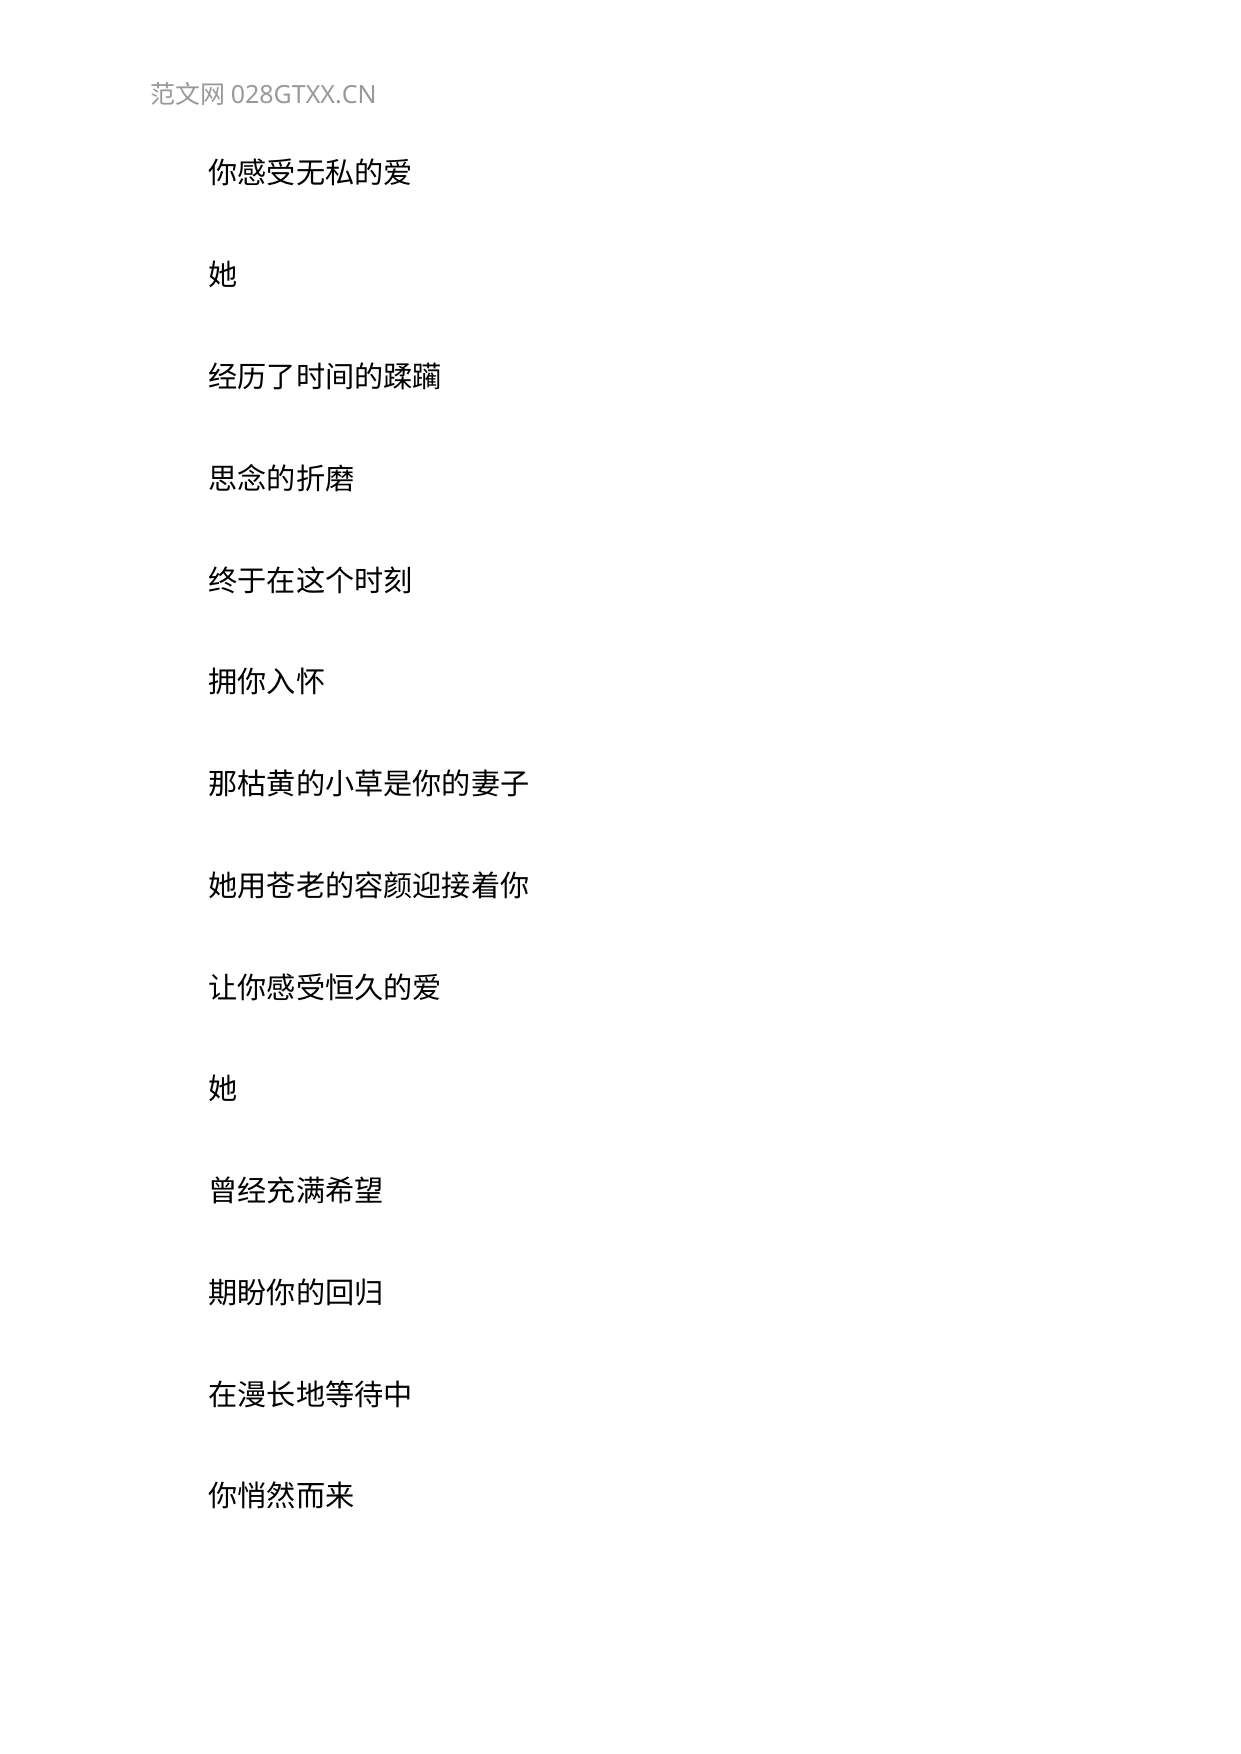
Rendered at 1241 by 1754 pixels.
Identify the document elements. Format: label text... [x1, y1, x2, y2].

text 终于在这个时刻 [150, 557, 1090, 599]
text 你感受无私的爱 [150, 150, 1090, 192]
text 期盼你的回归 [150, 1269, 1090, 1312]
text 曾经充满希望 [150, 1168, 1090, 1210]
text 她用苍老的容颜迎接着你 [150, 862, 1090, 905]
text 你悄然而来 [150, 1473, 1090, 1515]
text 拥你入怀 [150, 659, 1090, 701]
text 让你感受恒久的爱 [150, 964, 1090, 1006]
text 经历了时间的蹂躏 [150, 353, 1090, 396]
text 那枯黄的小草是你的妻子 [150, 761, 1090, 803]
text 思念的折磨 [150, 455, 1090, 498]
text 她 [150, 252, 1090, 294]
text 她 [150, 1066, 1090, 1108]
text 在漫长地等待中 [150, 1371, 1090, 1413]
